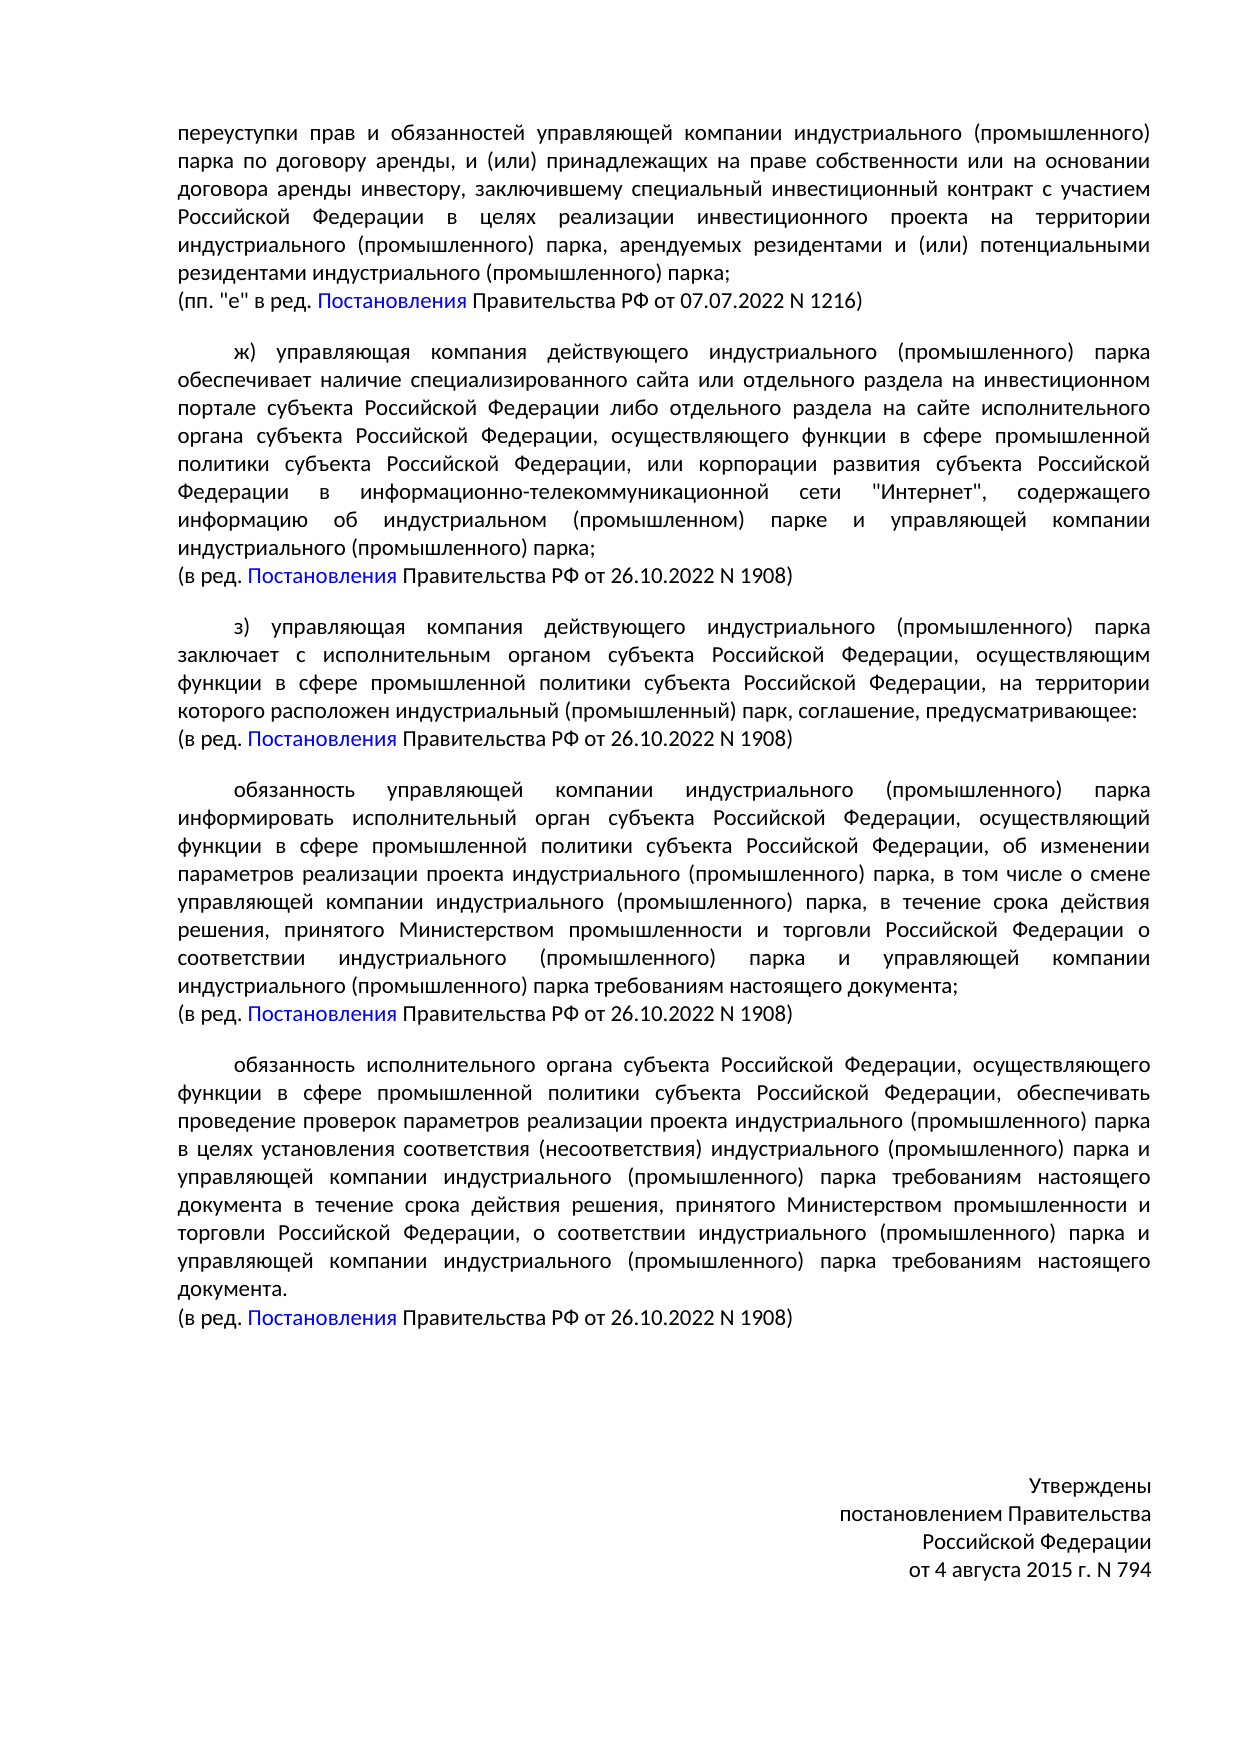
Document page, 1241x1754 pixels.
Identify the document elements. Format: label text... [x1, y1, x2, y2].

text от 4 августа 2015 г. N 794 [177, 1555, 1152, 1583]
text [177, 118, 1152, 286]
text (пп. "е" в ред. Постановления Правительства РФ от 07.07.2022 N 1216) [177, 286, 1152, 314]
text з) управляющая компания действующего индустриального (промышленного) парка заключает с исполнительным органом субъекта Российской Федерации, осуществляющим функции в сфере промышленной политики субъекта Российской Федерации, на территории которого расположен индустриальный (промышленный) парк, соглашение, предусматривающее: [177, 612, 1152, 724]
text обязанность управляющей компании индустриального (промышленного) парка информировать исполнительный орган субъекта Российской Федерации, осуществляющий функции в сфере промышленной политики субъекта Российской Федерации, об изменении параметров реализации проекта индустриального (промышленного) парка, в том числе о смене управляющей компании индустриального (промышленного) парка, в течение срока действия решения, принятого Министерством промышленности и торговли Российской Федерации о соответствии индустриального (промышленного) парка и управляющей компании индустриального (промышленного) парка требованиям настоящего документа; [177, 775, 1152, 999]
text Российской Федерации [177, 1527, 1152, 1555]
text обязанность исполнительного органа субъекта Российской Федерации, осуществляющего функции в сфере промышленной политики субъекта Российской Федерации, обеспечивать проведение проверок параметров реализации проекта индустриального (промышленного) парка в целях установления соответствия (несоответствия) индустриального (промышленного) парка и управляющей компании индустриального (промышленного) парка требованиям настоящего документа в течение срока действия решения, принятого Министерством промышленности и торговли Российской Федерации, о соответствии индустриального (промышленного) парка и управляющей компании индустриального (промышленного) парка требованиям настоящего документа. [177, 1050, 1152, 1303]
text постановлением Правительства [177, 1499, 1152, 1527]
text (в ред. Постановления Правительства РФ от 26.10.2022 N 1908) [177, 724, 1152, 752]
text (в ред. Постановления Правительства РФ от 26.10.2022 N 1908) [177, 1303, 1152, 1331]
text (в ред. Постановления Правительства РФ от 26.10.2022 N 1908) [177, 999, 1152, 1027]
text (в ред. Постановления Правительства РФ от 26.10.2022 N 1908) [177, 561, 1152, 589]
text ж) управляющая компания действующего индустриального (промышленного) парка обеспечивает наличие специализированного сайта или отдельного раздела на инвестиционном портале субъекта Российской Федерации либо отдельного раздела на сайте исполнительного органа субъекта Российской Федерации, осуществляющего функции в сфере промышленной политики субъекта Российской Федерации, или корпорации развития субъекта Российской Федерации в информационно-телекоммуникационной сети "Интернет", содержащего информацию об индустриальном (промышленном) парке и управляющей компании индустриального (промышленного) парка; [177, 337, 1152, 561]
text Утверждены [177, 1471, 1152, 1499]
